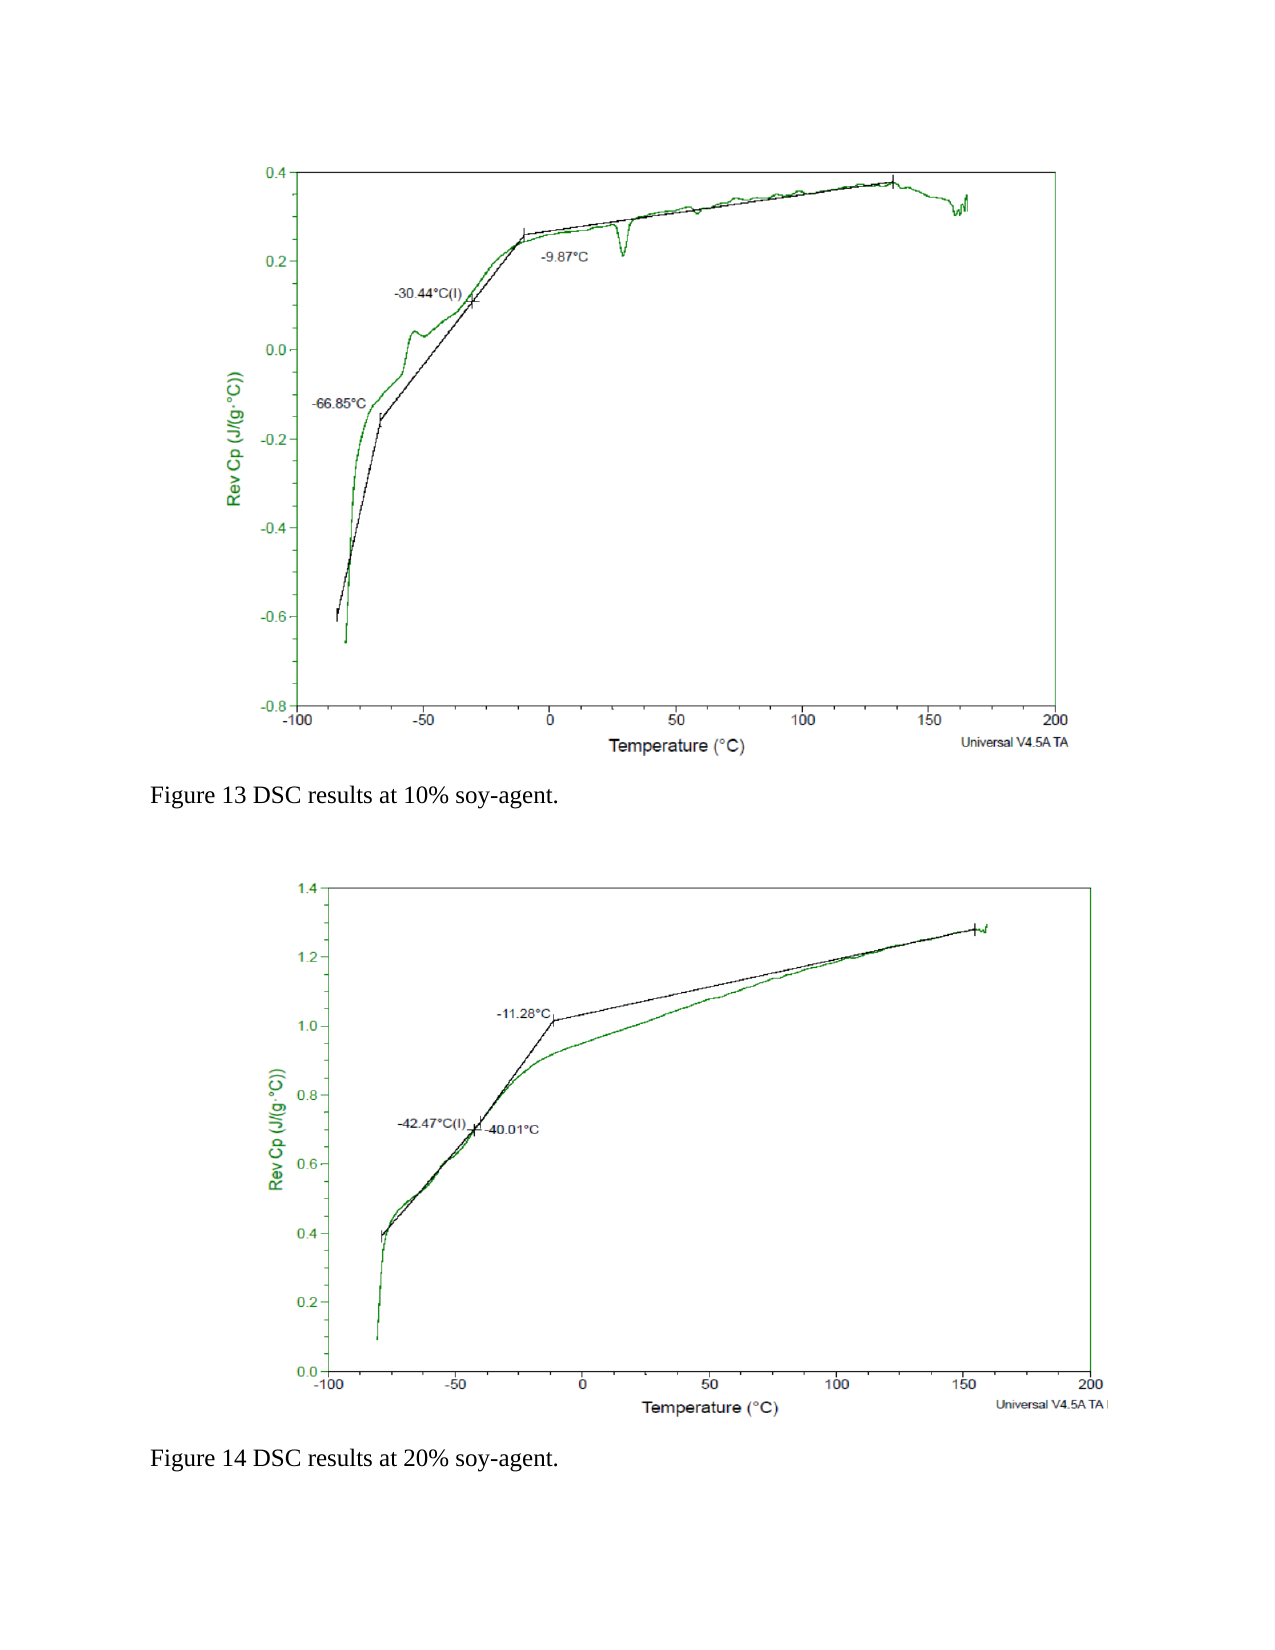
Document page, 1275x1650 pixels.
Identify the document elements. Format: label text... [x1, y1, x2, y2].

picture [204, 150, 1071, 761]
text Figure 14 DSC results at 20% soy-agent. [150, 1443, 1125, 1472]
text Figure 13 DSC results at 10% soy-agent. [150, 780, 1125, 808]
picture [242, 874, 1108, 1425]
